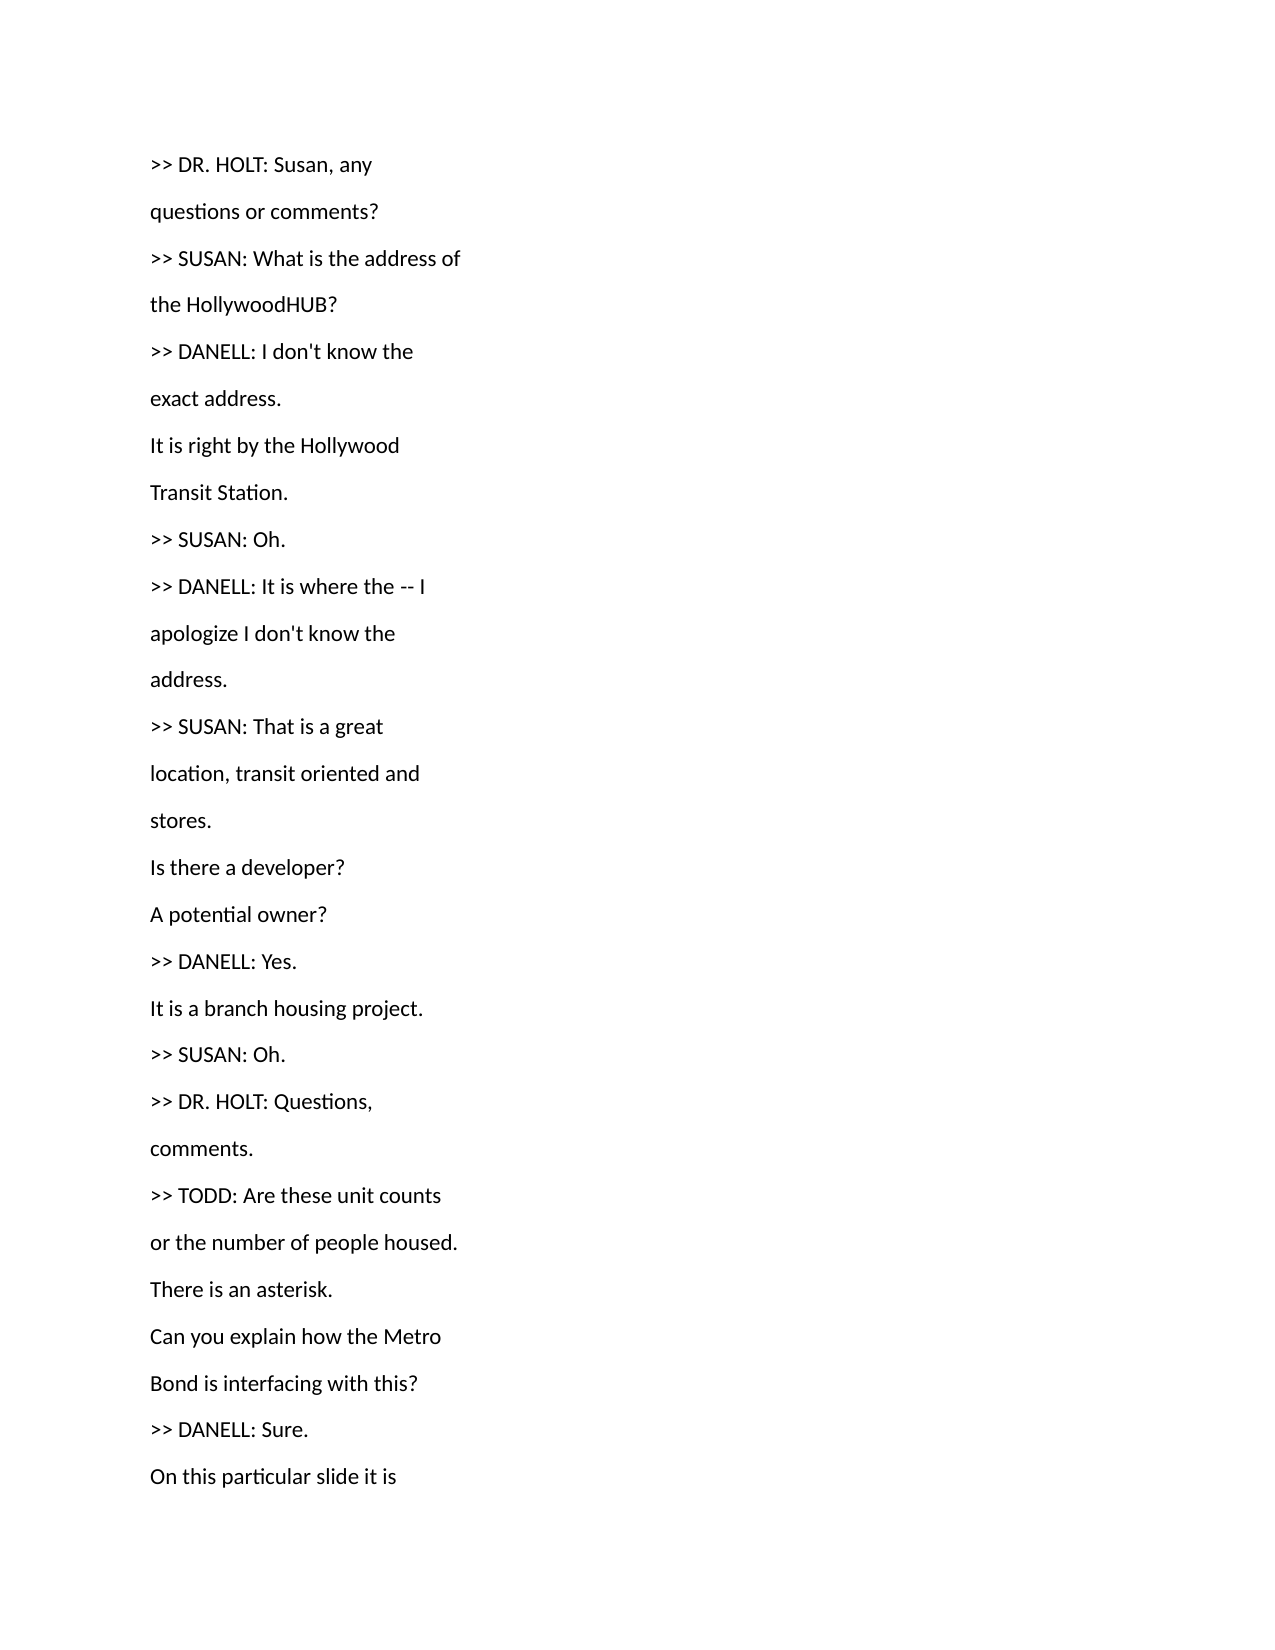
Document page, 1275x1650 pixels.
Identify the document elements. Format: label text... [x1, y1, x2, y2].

text >> DR. HOLT: Questions, [150, 1087, 1125, 1116]
text >> SUSAN: What is the address of [150, 244, 1125, 272]
text comments. [150, 1134, 1125, 1162]
text >> DANELL: I don't know the [150, 337, 1125, 366]
text the HollywoodHUB? [150, 291, 1125, 319]
text address. [150, 666, 1125, 694]
text A potential owner? [150, 900, 1125, 928]
text Bond is interfacing with this? [150, 1369, 1125, 1397]
text >> DR. HOLT: Susan, any [150, 150, 1125, 178]
text It is a branch housing project. [150, 994, 1125, 1022]
text It is right by the Hollywood [150, 431, 1125, 459]
text or the number of people housed. [150, 1228, 1125, 1256]
text >> DANELL: Sure. [150, 1416, 1125, 1444]
text apologize I don't know the [150, 619, 1125, 647]
text >> SUSAN: Oh. [150, 1041, 1125, 1069]
text There is an asterisk. [150, 1275, 1125, 1303]
text questions or comments? [150, 197, 1125, 225]
text Can you explain how the Metro [150, 1322, 1125, 1350]
text >> TODD: Are these unit counts [150, 1181, 1125, 1209]
text >> DANELL: Yes. [150, 947, 1125, 975]
text Transit Station. [150, 478, 1125, 506]
text >> SUSAN: That is a great [150, 712, 1125, 741]
text On this particular slide it is [150, 1462, 1125, 1491]
text location, transit oriented and [150, 759, 1125, 787]
text stores. [150, 806, 1125, 834]
text Is there a developer? [150, 853, 1125, 881]
text exact address. [150, 384, 1125, 412]
text >> DANELL: It is where the -- I [150, 572, 1125, 600]
text >> SUSAN: Oh. [150, 525, 1125, 553]
